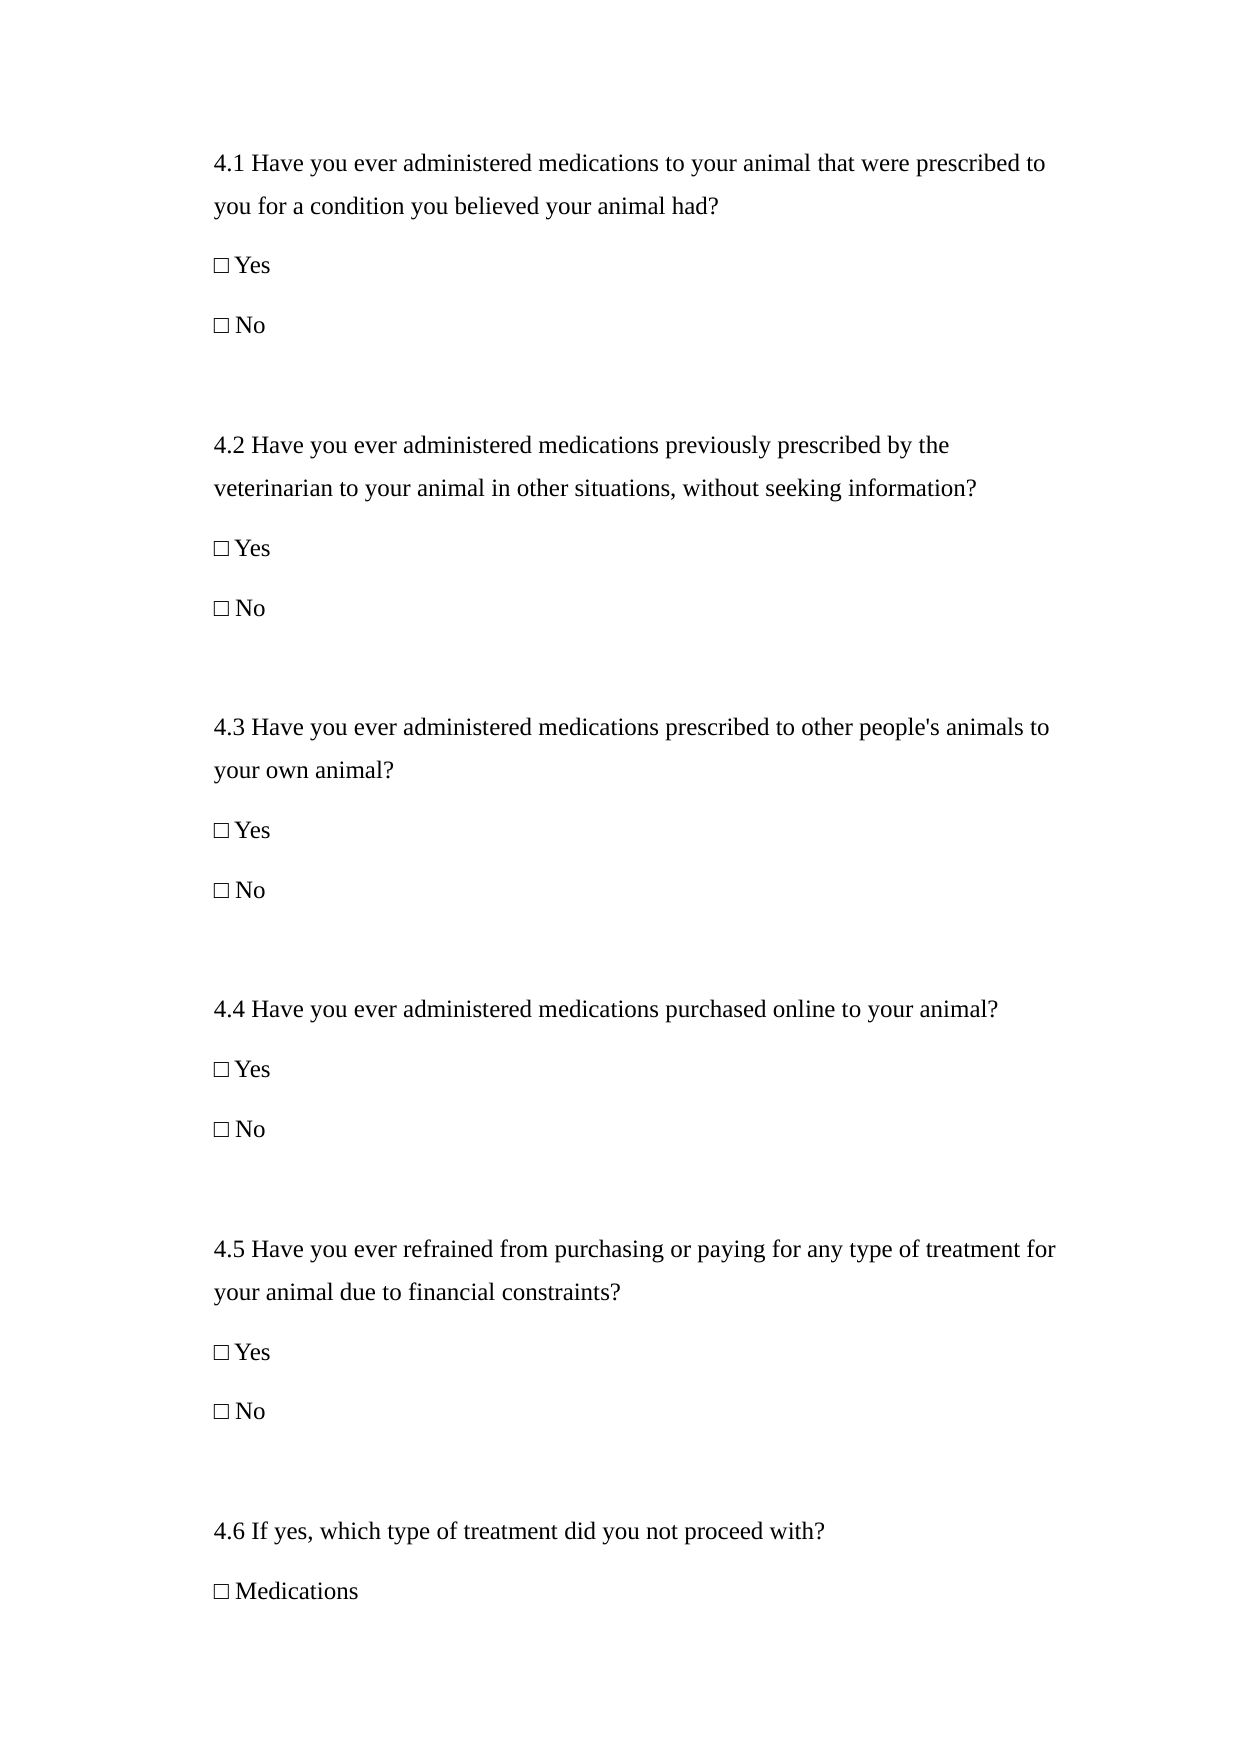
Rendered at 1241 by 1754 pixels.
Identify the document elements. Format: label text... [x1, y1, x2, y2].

text 4.5 Have you ever refrained from purchasing or paying for any type of treatment for your animal due to financial constraints? [213, 1234, 1063, 1306]
text □ Yes [213, 533, 1063, 562]
text □ Yes [213, 815, 1063, 844]
text 4.2 Have you ever administered medications previously prescribed by the veterinarian to your animal in other situations, without seeking information? [213, 430, 1063, 502]
text □ No [213, 1396, 1063, 1425]
text 4.6 If yes, which type of treatment did you not proceed with? [213, 1516, 1063, 1545]
text 4.4 Have you ever administered medications purchased online to your animal? [213, 994, 1063, 1023]
text □ No [213, 1114, 1063, 1143]
text 4.3 Have you ever administered medications prescribed to other people's animals to your own animal? [213, 712, 1063, 784]
text 4.1 Have you ever administered medications to your animal that were prescribed to you for a condition you believed your animal had? [213, 148, 1063, 219]
text □ Yes [213, 251, 1063, 279]
text □ Medications [213, 1576, 1063, 1604]
text □ No [213, 875, 1063, 904]
text □ No [213, 310, 1063, 339]
text □ No [213, 593, 1063, 621]
text □ Yes [213, 1337, 1063, 1365]
text □ Yes [213, 1054, 1063, 1083]
